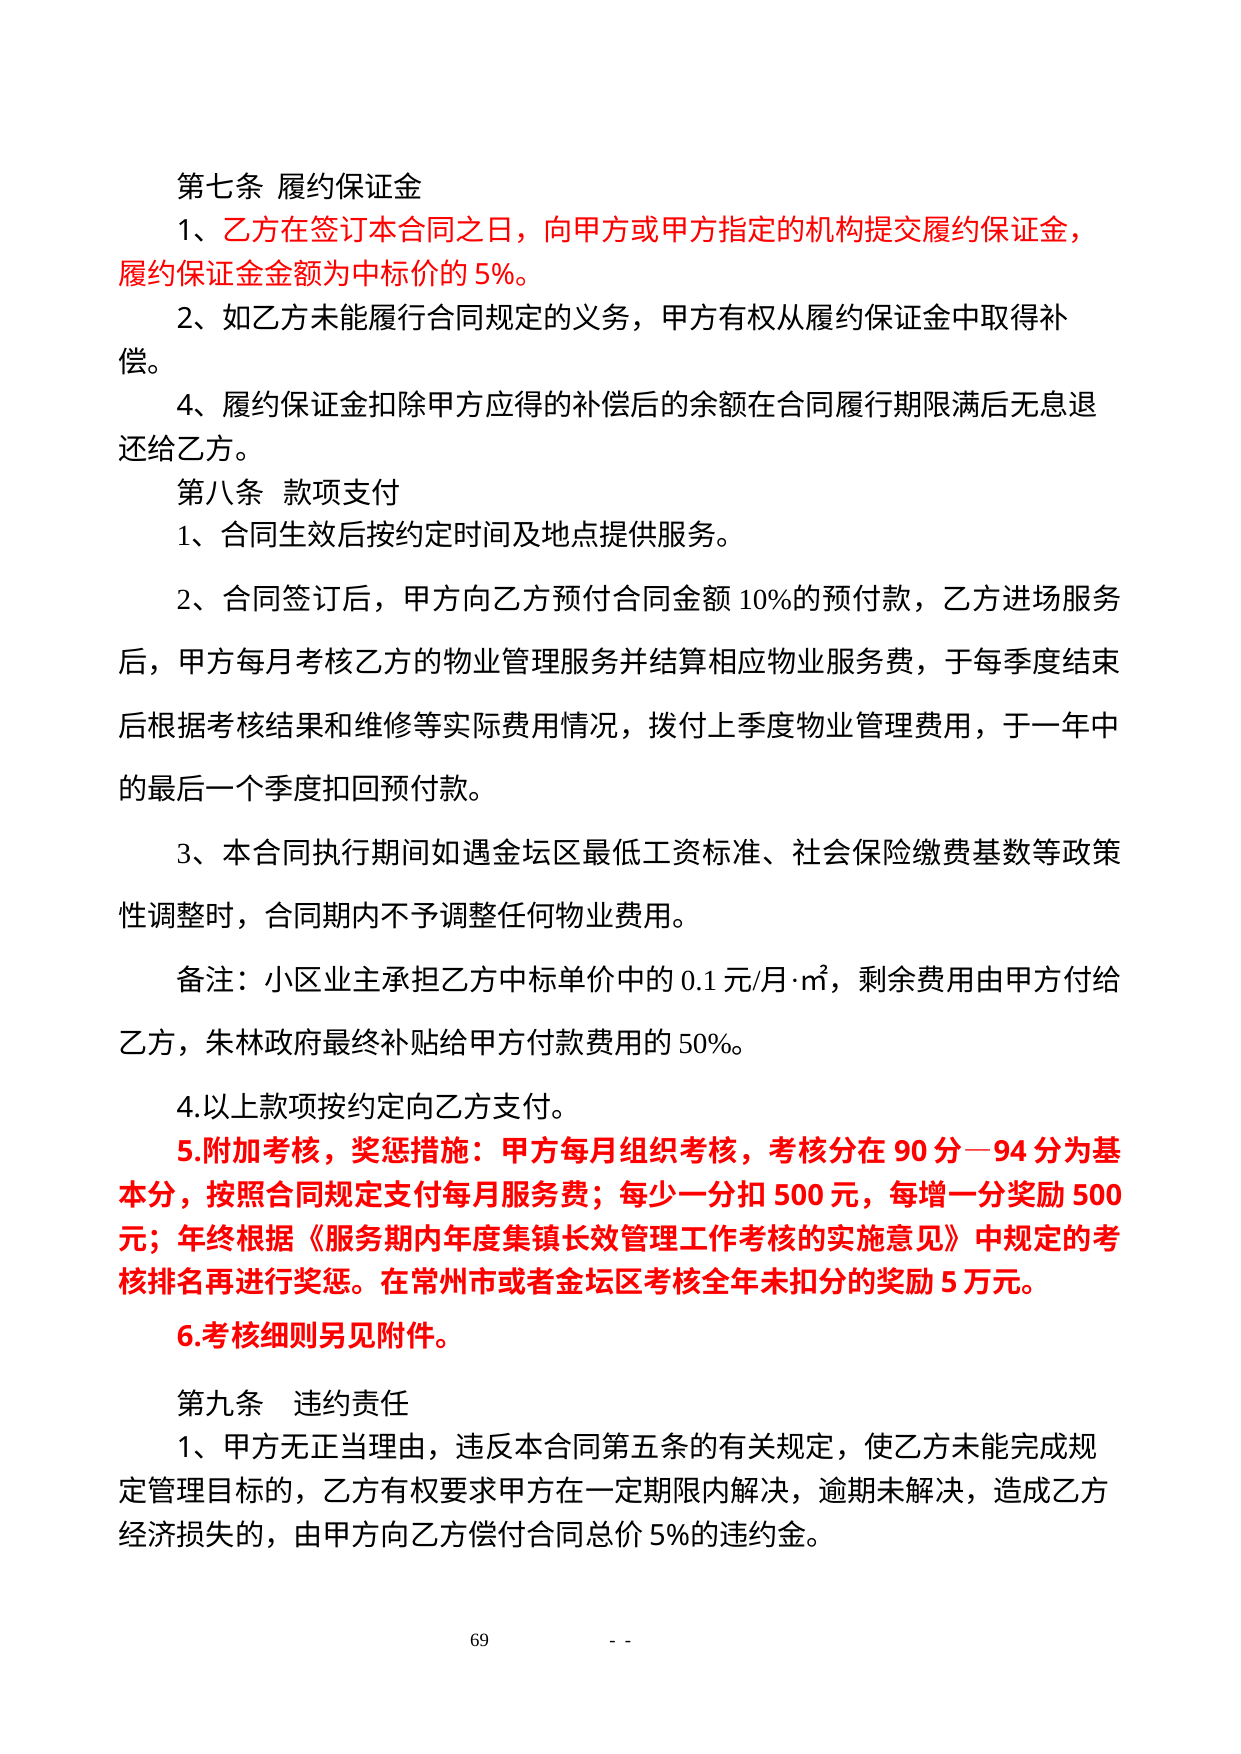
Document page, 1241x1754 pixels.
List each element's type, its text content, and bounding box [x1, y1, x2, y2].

text 2、如乙方未能履行合同规定的义务，甲方有权从履约保证金中取得补偿。 [118, 293, 1122, 381]
text 2、合同签订后，甲方向乙方预付合同金额10%的预付款，乙方进场服务后，甲方每月考核乙方的物业管理服务并结算相应物业服务费，于每季度结束后根据考核结果和维修等实际费用情况，拨付上季度物业管理费用，于一年中的最后一个季度扣回预付款。 [118, 575, 1122, 808]
text 备注：小区业主承担乙方中标单价中的0.1元/月·㎡，剩余费用由甲方付给乙方，朱林政府最终补贴给甲方付款费用的50%。 [118, 956, 1122, 1062]
text 3、本合同执行期间如遇金坛区最低工资标准、社会保险缴费基数等政策性调整时，合同期内不予调整任何物业费用。 [118, 829, 1122, 935]
text 第九条 违约责任 [118, 1379, 1122, 1423]
text 4、履约保证金扣除甲方应得的补偿后的余额在合同履行期限满后无息退还给乙方。 [118, 381, 1122, 468]
text 第八条 款项支付 [118, 468, 1122, 512]
text 1、甲方无正当理由，违反本合同第五条的有关规定，使乙方未能完成规定管理目标的，乙方有权要求甲方在一定期限内解决，逾期未解决，造成乙方经济损失的，由甲方向乙方偿付合同总价5%的违约金。 [118, 1423, 1122, 1554]
list 1、乙方在签订本合同之日，向甲方或甲方指定的机构提交履约保证金，履约保证金金额为中标价的5%。 [118, 206, 1122, 293]
text 5.附加考核，奖惩措施：甲方每月组织考核，考核分在90分—94分为基本分，按照合同规定支付每月服务费；每少一分扣500元，每增一分奖励500元；年终根据《服务期内年度集镇长效管理工作考核的实施意见》中规定的考核排名再进行奖惩。在常州市或者金坛区考核全年未扣分的奖励5万元。 [118, 1127, 1122, 1302]
text 4.以上款项按约定向乙方支付。 [118, 1083, 1122, 1127]
text 1、合同生效后按约定时间及地点提供服务。 [118, 512, 1122, 554]
text 6.考核细则另见附件。 [118, 1302, 1122, 1367]
text 第七条 履约保证金 [118, 162, 1122, 206]
